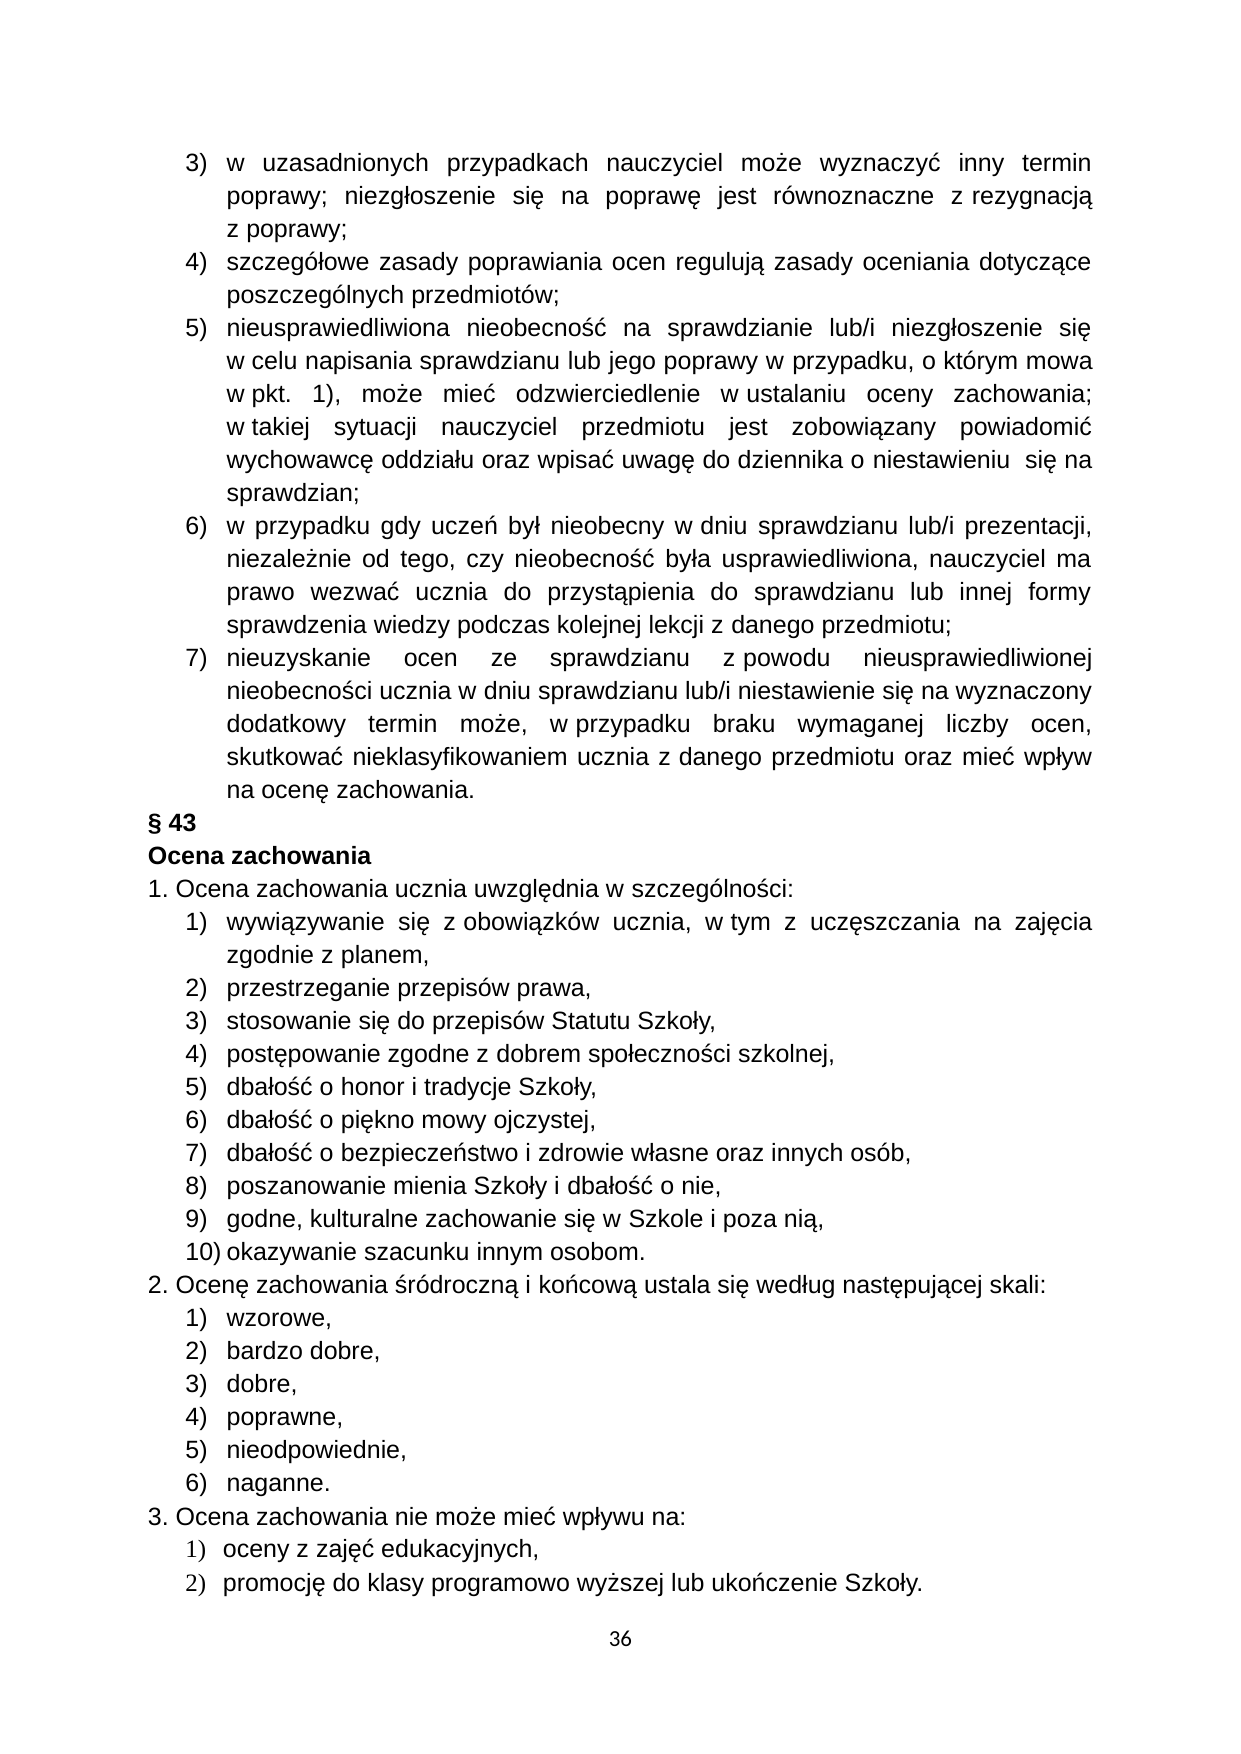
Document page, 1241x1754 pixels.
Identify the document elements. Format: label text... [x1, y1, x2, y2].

list nieuzyskanie ocen ze sprawdzianu z powodu nieusprawiedliwionej nieobecności ucznia w dniu sprawdzianu lub/i niestawienie się na wyznaczony dodatkowy termin może, w przypadku braku wymaganej liczby ocen, skutkować nieklasyfikowaniem ucznia z danego przedmiotu oraz mieć wpływ na ocenę zachowania. [185, 643, 1093, 804]
list bardzo dobre, [185, 1336, 1093, 1365]
list naganne. [185, 1468, 1093, 1497]
list Ocenę zachowania śródroczną i końcową ustala się według następującej skali: [148, 1270, 1093, 1299]
list Ocena zachowania ucznia uwzględnia w szczególności: [148, 874, 1093, 903]
list w uzasadnionych przypadkach nauczyciel może wyznaczyć inny termin poprawy; niezgłoszenie się na poprawę jest równoznaczne z rezygnacją z poprawy; [185, 148, 1093, 242]
list dbałość o piękno mowy ojczystej, [185, 1105, 1093, 1134]
list nieodpowiednie, [185, 1435, 1093, 1464]
list dbałość o honor i tradycje Szkoły, [185, 1072, 1093, 1101]
text Ocena zachowania [148, 841, 1093, 870]
list dobre, [185, 1369, 1093, 1398]
list promocję do klasy programowo wyższej lub ukończenie Szkoły. [185, 1568, 1093, 1596]
list nieusprawiedliwiona nieobecność na sprawdzianie lub/i niezgłoszenie się w celu napisania sprawdzianu lub jego poprawy w przypadku, o którym mowa w pkt. 1), może mieć odzwierciedlenie w ustalaniu oceny zachowania; w takiej sytuacji nauczyciel przedmiotu jest zobowiązany powiadomić wychowawcę oddziału oraz wpisać uwagę do dziennika o niestawieniu się na sprawdzian; [185, 313, 1093, 507]
list poprawne, [185, 1402, 1093, 1431]
list stosowanie się do przepisów Statutu Szkoły, [185, 1006, 1093, 1035]
list okazywanie szacunku innym osobom. [185, 1237, 1093, 1266]
list szczegółowe zasady poprawiania ocen regulują zasady oceniania dotyczące poszczególnych przedmiotów; [185, 247, 1093, 308]
list w przypadku gdy uczeń był nieobecny w dniu sprawdzianu lub/i prezentacji, niezależnie od tego, czy nieobecność była usprawiedliwiona, nauczyciel ma prawo wezwać ucznia do przystąpienia do sprawdzianu lub innej formy sprawdzenia wiedzy podczas kolejnej lekcji z danego przedmiotu; [185, 511, 1093, 639]
list postępowanie zgodne z dobrem społeczności szkolnej, [185, 1039, 1093, 1068]
list oceny z zajęć edukacyjnych, [185, 1534, 1093, 1563]
list poszanowanie mienia Szkoły i dbałość o nie, [185, 1171, 1093, 1200]
list wzorowe, [185, 1303, 1093, 1332]
list dbałość o bezpieczeństwo i zdrowie własne oraz innych osób, [185, 1138, 1093, 1167]
list godne, kulturalne zachowanie się w Szkole i poza nią, [185, 1204, 1093, 1233]
list przestrzeganie przepisów prawa, [185, 973, 1093, 1002]
list Ocena zachowania nie może mieć wpływu na: [148, 1501, 1093, 1530]
list wywiązywanie się z obowiązków ucznia, w tym z uczęszczania na zajęcia zgodnie z planem, [185, 907, 1093, 969]
